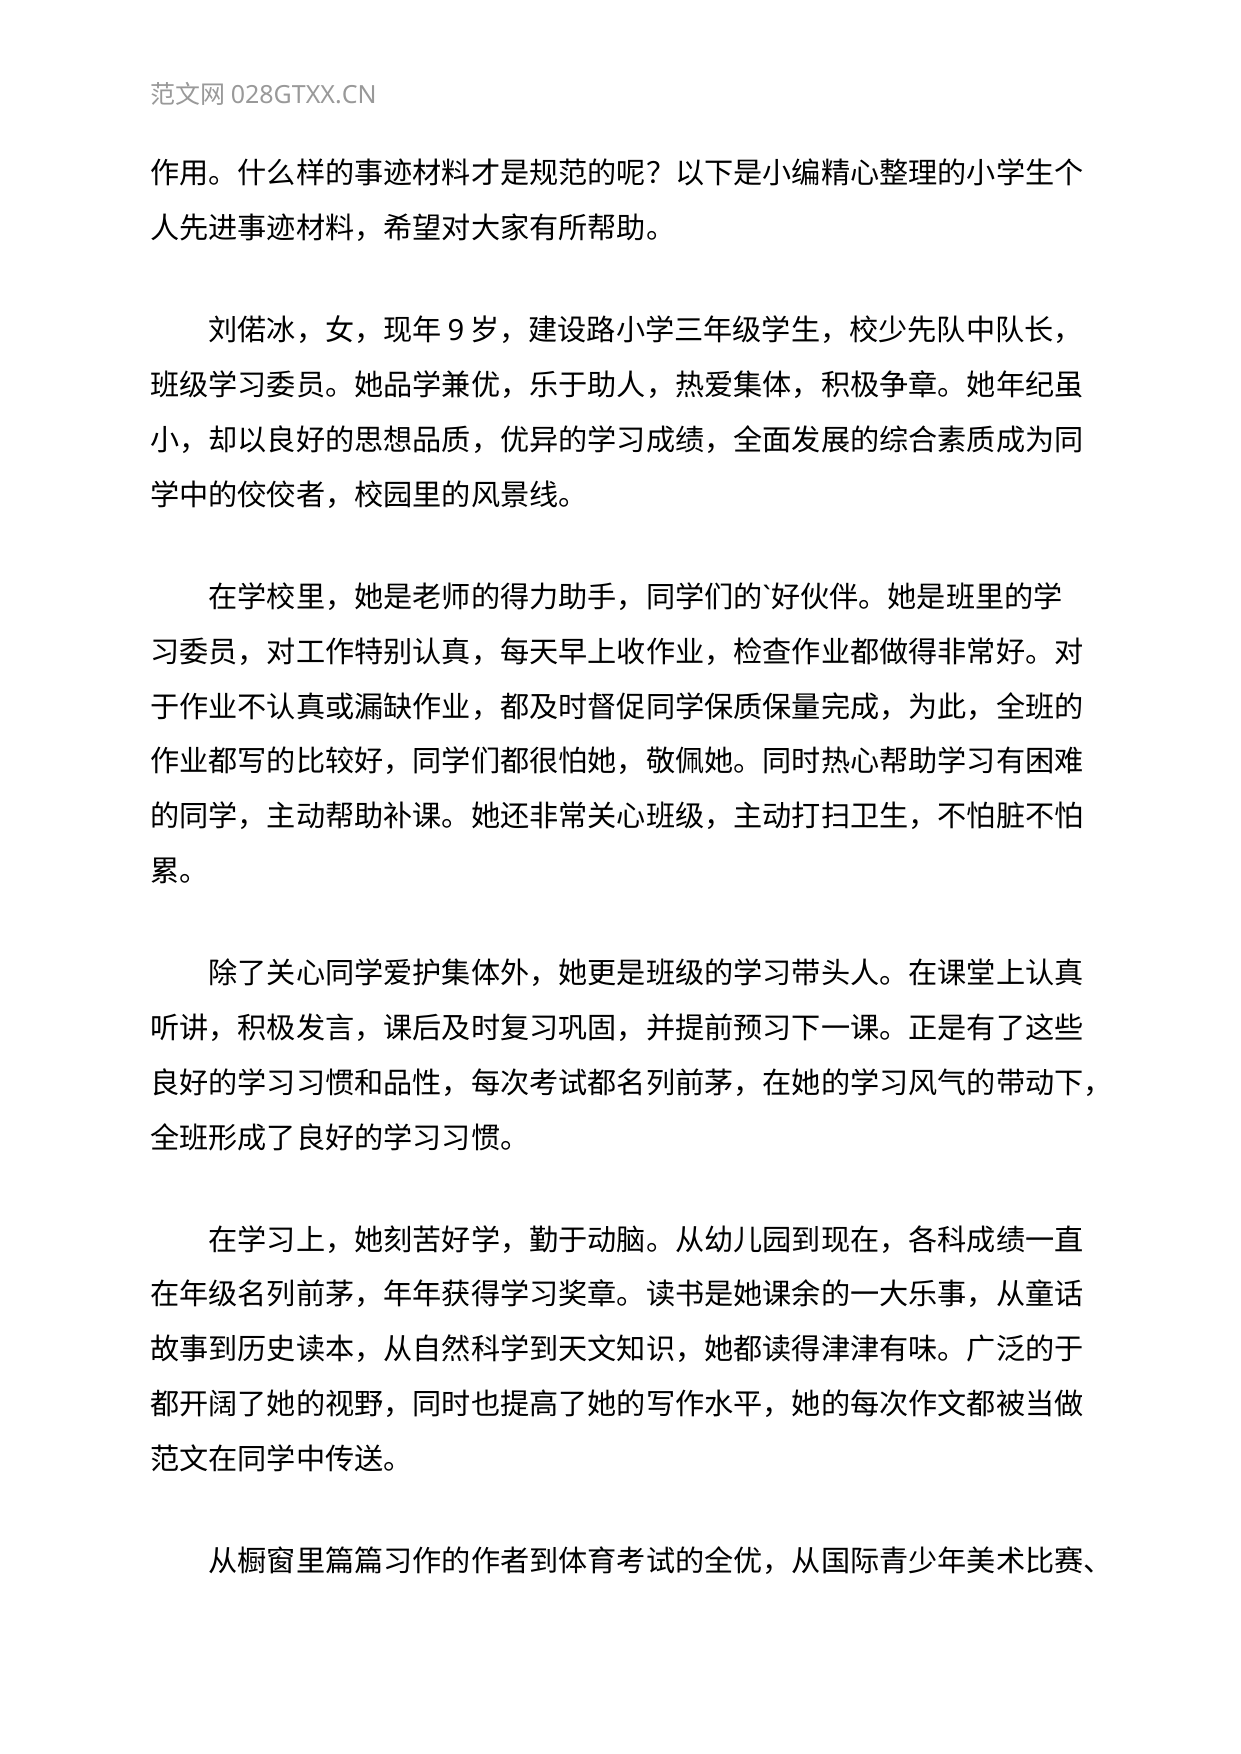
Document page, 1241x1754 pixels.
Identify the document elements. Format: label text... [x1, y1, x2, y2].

text 在学习上，她刻苦好学，勤于动脑。从幼儿园到现在，各科成绩一直在年级名列前茅，年年获得学习奖章。读书是她课余的一大乐事，从童话故事到历史读本，从自然科学到天文知识，她都读得津津有味。广泛的于都开阔了她的视野，同时也提高了她的写作水平，她的每次作文都被当做范文在同学中传送。 [150, 1216, 1090, 1478]
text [150, 1537, 1090, 1580]
text 刘偌冰，女，现年9岁，建设路小学三年级学生，校少先队中队长，班级学习委员。她品学兼优，乐于助人，热爱集体，积极争章。她年纪虽小，却以良好的思想品质，优异的学习成绩，全面发展的综合素质成为同学中的佼佼者，校园里的风景线。 [150, 307, 1090, 514]
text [150, 150, 1090, 247]
text 除了关心同学爱护集体外，她更是班级的学习带头人。在课堂上认真听讲，积极发言，课后及时复习巩固，并提前预习下一课。正是有了这些良好的学习习惯和品性，每次考试都名列前茅，在她的学习风气的带动下，全班形成了良好的学习习惯。 [150, 949, 1090, 1157]
text 在学校里，她是老师的得力助手，同学们的`好伙伴。她是班里的学习委员，对工作特别认真，每天早上收作业，检查作业都做得非常好。对于作业不认真或漏缺作业，都及时督促同学保质保量完成，为此，全班的作业都写的比较好，同学们都很怕她，敬佩她。同时热心帮助学习有困难的同学，主动帮助补课。她还非常关心班级，主动打扫卫生，不怕脏不怕累。 [150, 573, 1090, 890]
